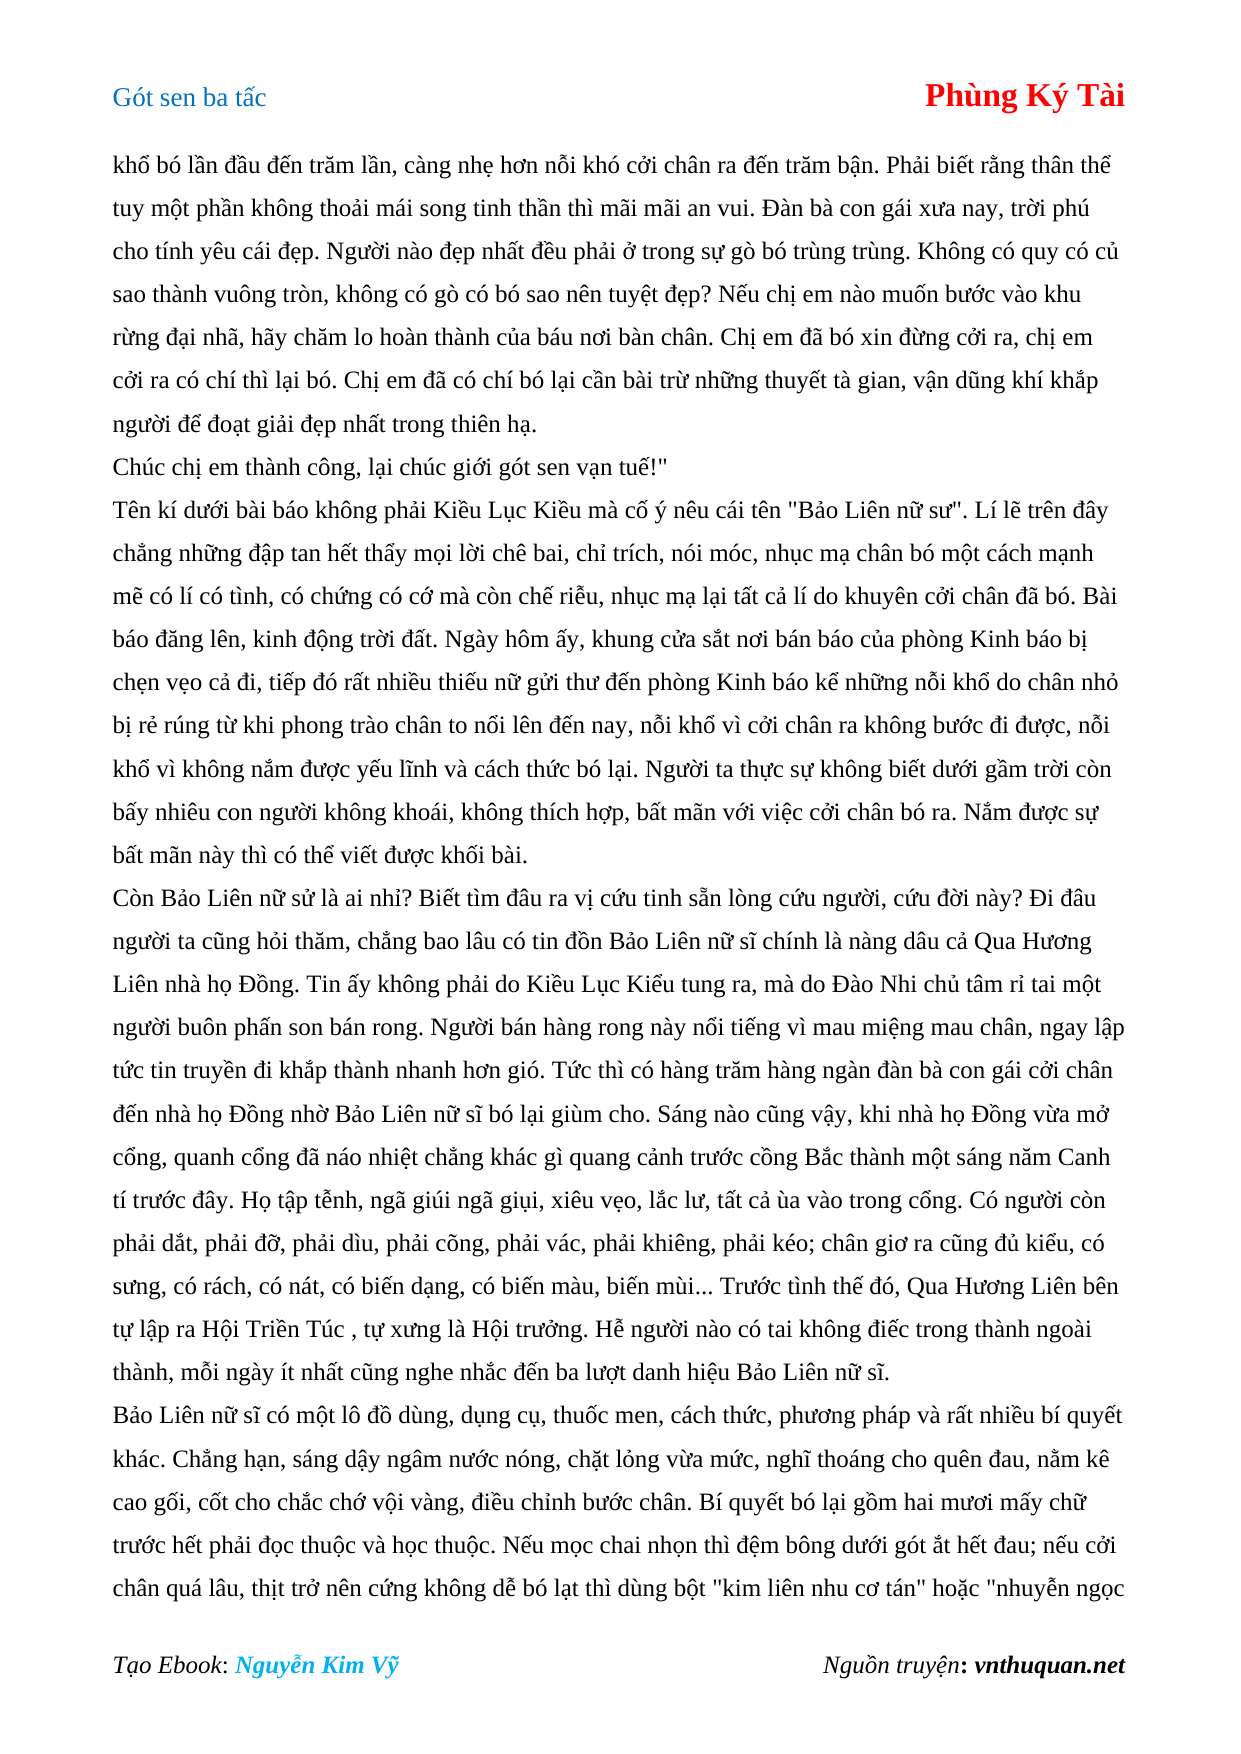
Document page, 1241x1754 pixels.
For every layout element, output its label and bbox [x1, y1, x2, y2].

text [112, 150, 1128, 1602]
